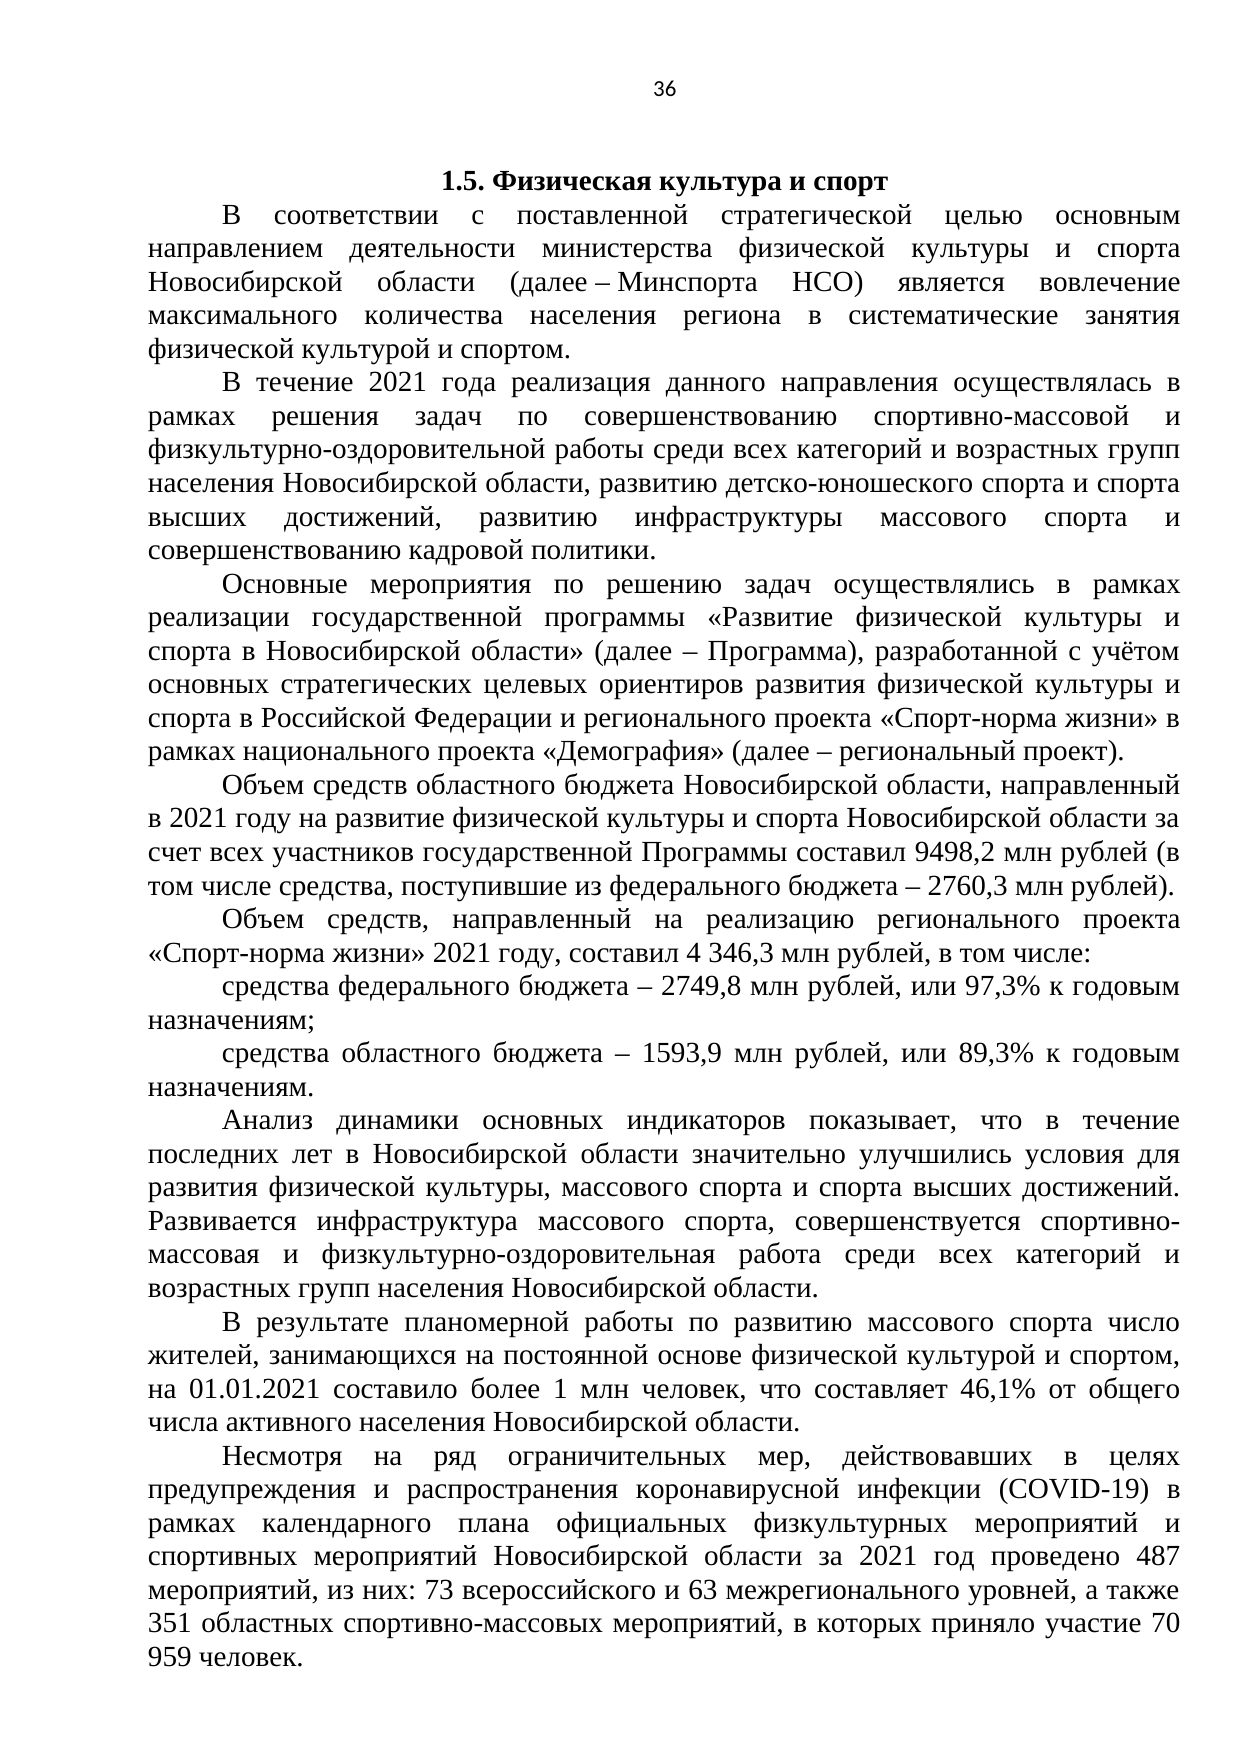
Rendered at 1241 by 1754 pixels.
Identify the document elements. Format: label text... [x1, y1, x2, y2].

text средства федерального бюджета – 2749,8 млн рублей, или 97,3% к годовым назначениям; [148, 968, 1181, 1035]
text средства областного бюджета – 1593,9 млн рублей, или 89,3% к годовым назначениям. [148, 1035, 1181, 1102]
text Объем средств, направленный на реализацию регионального проекта «Спорт-норма жизни» 2021 году, составил 4 346,3 млн рублей, в том числе: [148, 901, 1181, 968]
text Основные мероприятия по решению задач осуществлялись в рамках реализации государственной программы «Развитие физической культуры и спорта в Новосибирской области» (далее – Программа), разработанной с учётом основных стратегических целевых ориентиров развития физической культуры и спорта в Российской Федерации и регионального проекта «Спорт-норма жизни» в рамках национального проекта «Демография» (далее – региональный проект). [148, 566, 1181, 767]
text В результате планомерной работы по развитию массового спорта число жителей, занимающихся на постоянной основе физической культурой и спортом, на 01.01.2021 составило более 1 млн человек, что составляет 46,1% от общего числа активного населения Новосибирской области. [148, 1304, 1181, 1438]
text Объем средств областного бюджета Новосибирской области, направленный в 2021 году на развитие физической культуры и спорта Новосибирской области за счет всех участников государственной Программы составил 9498,2 млн рублей (в том числе средства, поступившие из федерального бюджета – 2760,3 млн рублей). [148, 767, 1181, 901]
text В течение 2021 года реализация данного направления осуществлялась в рамках решения задач по совершенствованию спортивно-массовой и физкультурно-оздоровительной работы среди всех категорий и возрастных групп населения Новосибирской области, развитию детско-юношеского спорта и спорта высших достижений, развитию инфраструктуры массового спорта и совершенствованию кадровой политики. [148, 364, 1181, 566]
subtitle 1.5. Физическая культура и спорт [148, 163, 1181, 197]
text В соответствии с поставленной стратегической целью основным направлением деятельности министерства физической культуры и спорта Новосибирской области (далее – Минспорта НСО) является вовлечение максимального количества населения региона в систематические занятия физической культурой и спортом. [148, 197, 1181, 364]
text Несмотря на ряд ограничительных мер, действовавших в целях предупреждения и распространения коронавирусной инфекции (COVID-19) в рамках календарного плана официальных физкультурных мероприятий и спортивных мероприятий Новосибирской области за 2021 год проведено 487 мероприятий, из них: 73 всероссийского и 63 межрегионального уровней, а также 351 областных спортивно-массовых мероприятий, в которых приняло участие 70 959 человек. [148, 1438, 1181, 1673]
text Анализ динамики основных индикаторов показывает, что в течение последних лет в Новосибирской области значительно улучшились условия для развития физической культуры, массового спорта и спорта высших достижений. Развивается инфраструктура массового спорта, совершенствуется спортивно-массовая и физкультурно-оздоровительная работа среди всех категорий и возрастных групп населения Новосибирской области. [148, 1102, 1181, 1304]
